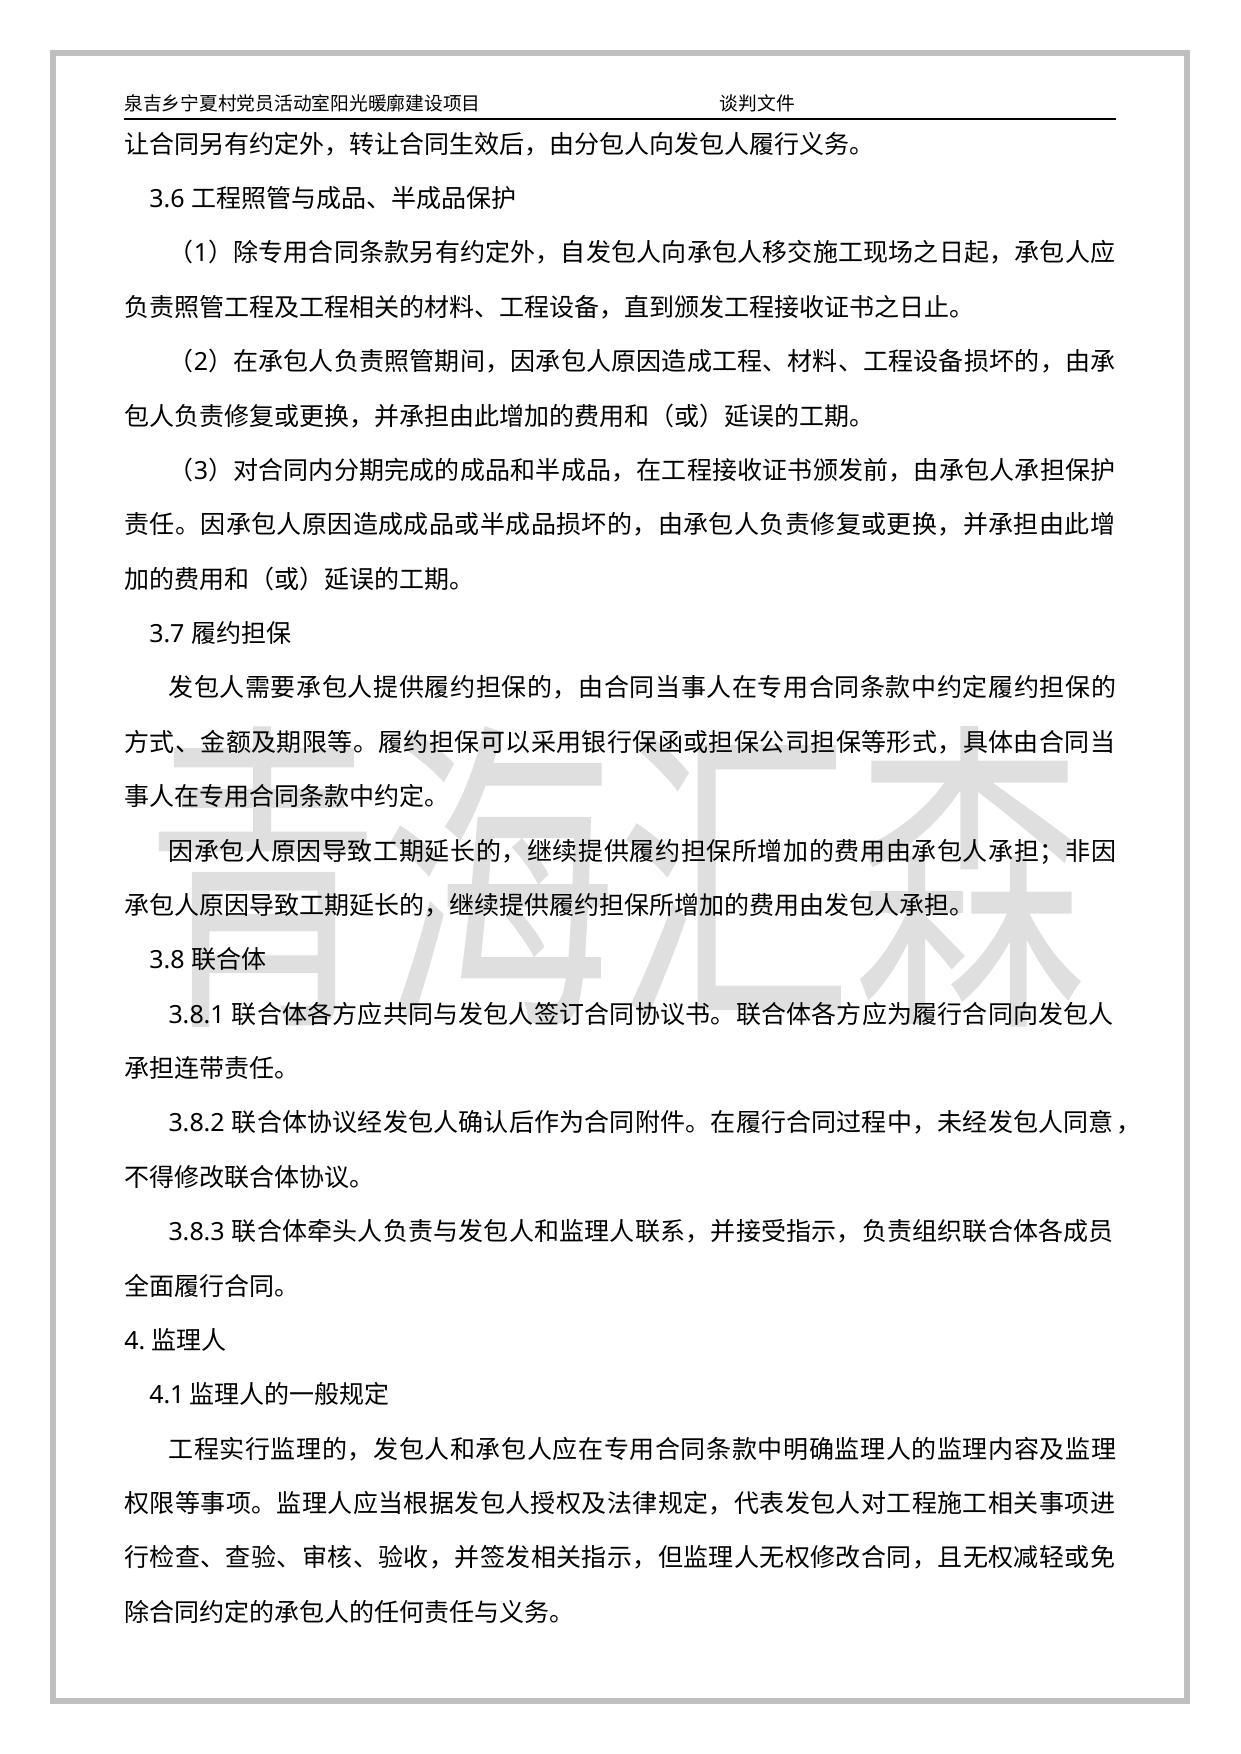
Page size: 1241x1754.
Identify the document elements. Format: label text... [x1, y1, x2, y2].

text 3.6 工程照管与成品、半成品保护 [124, 178, 1116, 215]
text 因承包人原因导致工期延长的，继续提供履约担保所增加的费用由承包人承担；非因承包人原因导致工期延长的，继续提供履约担保所增加的费用由发包人承担。 [124, 831, 1116, 922]
text （2）在承包人负责照管期间，因承包人原因造成工程、材料、工程设备损坏的，由承包人负责修复或更换，并承担由此增加的费用和（或）延误的工期。 [124, 342, 1116, 432]
text 4.1监理人的一般规定 [124, 1375, 1116, 1411]
text 3.8 联合体 [124, 940, 1116, 976]
text 4. 监理人 [124, 1320, 1116, 1357]
text 3.8.3 联合体牵头人负责与发包人和监理人联系，并接受指示，负责组织联合体各成员全面履行合同。 [124, 1212, 1116, 1302]
text 3.7 履约担保 [124, 613, 1116, 650]
text （1）除专用合同条款另有约定外，自发包人向承包人移交施工现场之日起，承包人应负责照管工程及工程相关的材料、工程设备，直到颁发工程接收证书之日止。 [124, 233, 1116, 323]
text 工程实行监理的，发包人和承包人应在专用合同条款中明确监理人的监理内容及监理权限等事项。监理人应当根据发包人授权及法律规定，代表发包人对工程施工相关事项进行检查、查验、审核、验收，并签发相关指示，但监理人无权修改合同，且无权减轻或免除合同约定的承包人的任何责任与义务。 [124, 1429, 1116, 1628]
text 3.8.2 联合体协议经发包人确认后作为合同附件。在履行合同过程中，未经发包人同意，不得修改联合体协议。 [124, 1103, 1116, 1193]
text 发包人需要承包人提供履约担保的，由合同当事人在专用合同条款中约定履约担保的方式、金额及期限等。履约担保可以采用银行保函或担保公司担保等形式，具体由合同当事人在专用合同条款中约定。 [124, 668, 1116, 813]
text 3.8.1 联合体各方应共同与发包人签订合同协议书。联合体各方应为履行合同向发包人承担连带责任。 [124, 994, 1116, 1085]
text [124, 124, 1116, 160]
text （3）对合同内分期完成的成品和半成品，在工程接收证书颁发前，由承包人承担保护责任。因承包人原因造成成品或半成品损坏的，由承包人负责修复或更换，并承担由此增加的费用和（或）延误的工期。 [124, 450, 1116, 595]
